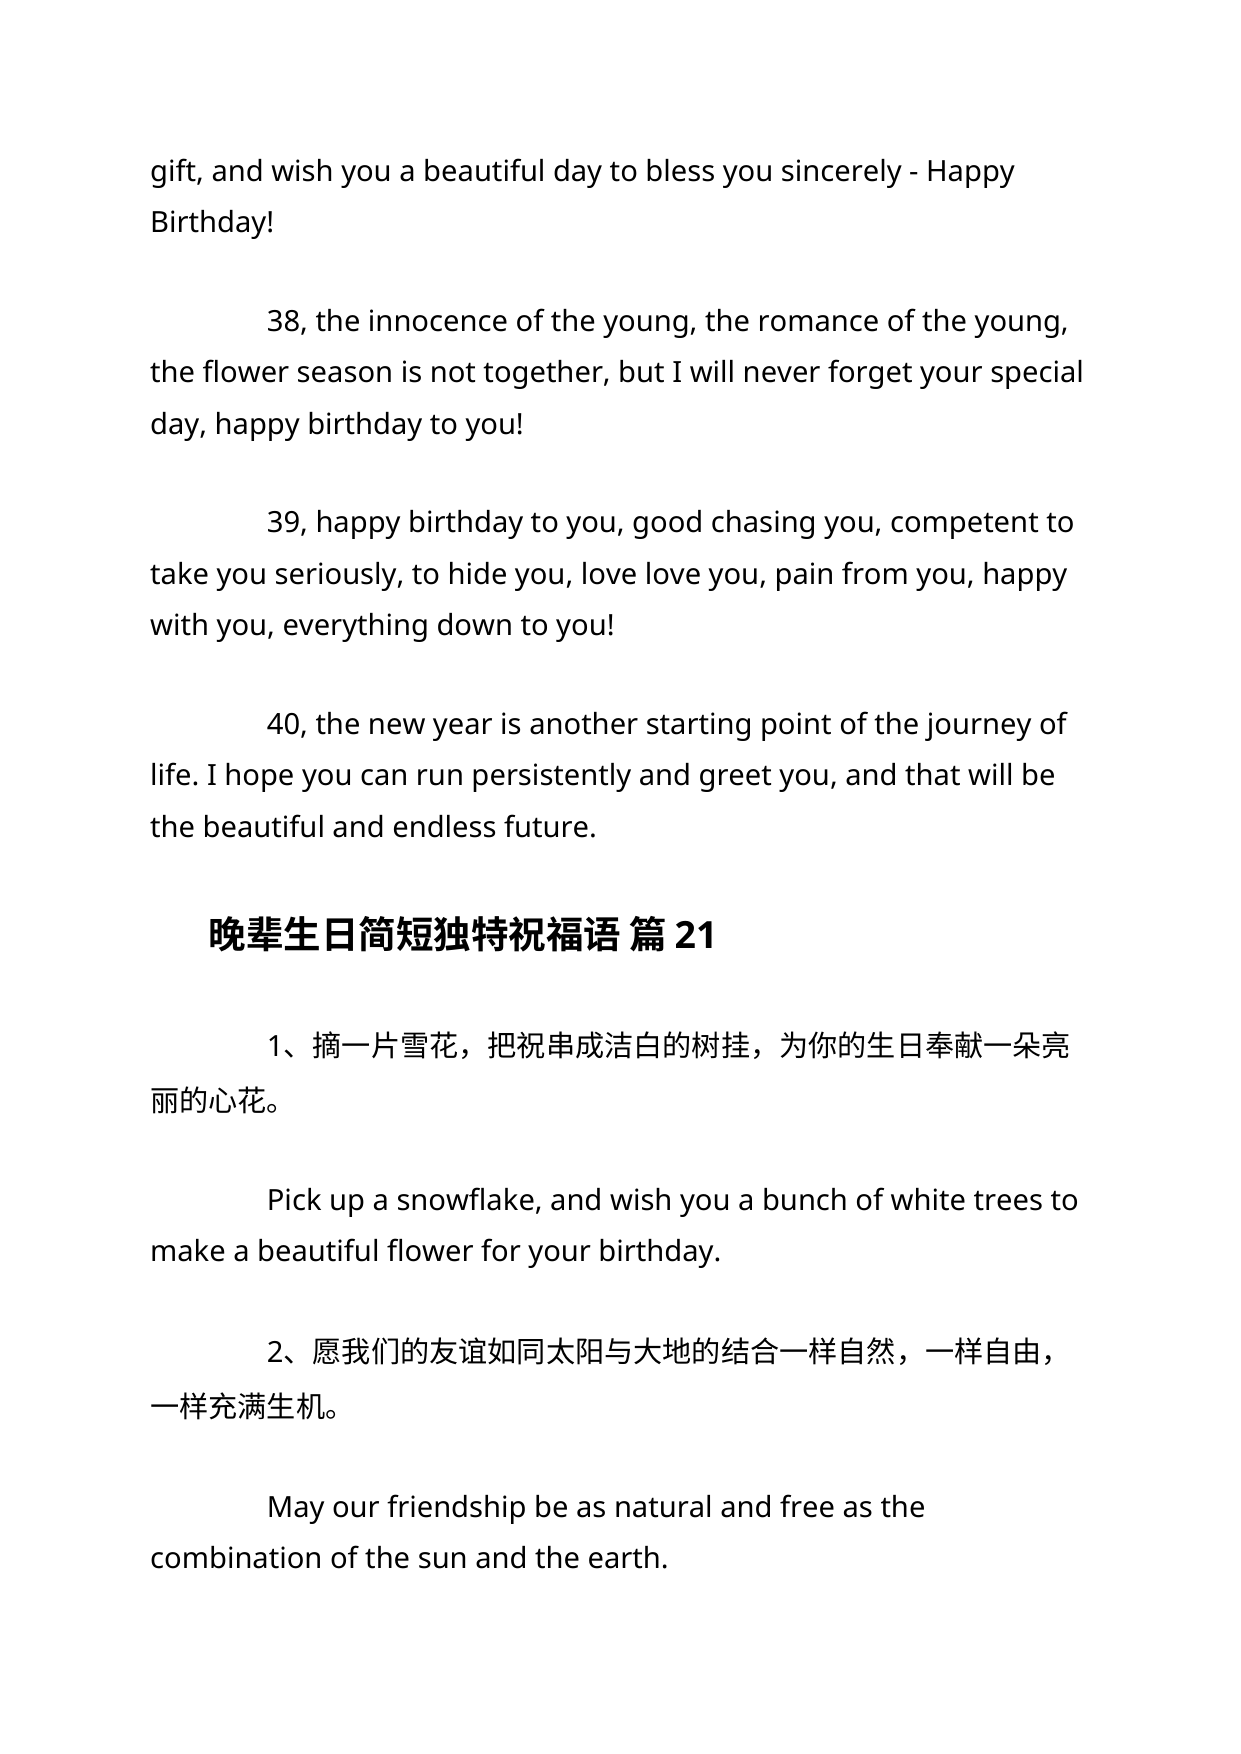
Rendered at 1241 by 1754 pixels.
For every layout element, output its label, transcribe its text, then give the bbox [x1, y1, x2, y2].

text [150, 150, 1090, 241]
text 38, the innocence of the young, the romance of the young, the flower season is not together, but I will never forget your special day, happy birthday to you! [150, 300, 1090, 443]
text 1、摘一片雪花，把祝串成洁白的树挂，为你的生日奉献一朵亮丽的心花。 [150, 1022, 1090, 1119]
text 40, the new year is another starting point of the journey of life. I hope you can run persistently and greet you, and that will be the beautiful and endless future. [150, 703, 1090, 846]
text 2、愿我们的友谊如同太阳与大地的结合一样自然，一样自由，一样充满生机。 [150, 1329, 1090, 1426]
text 晚辈生日简短独特祝福语 篇21 [150, 905, 1090, 959]
text May our friendship be as natural and free as the combination of the sun and the earth. [150, 1486, 1090, 1577]
text Pick up a snowflake, and wish you a bunch of white trees to make a beautiful flower for your birthday. [150, 1179, 1090, 1270]
text 39, happy birthday to you, good chasing you, competent to take you seriously, to hide you, love love you, pain from you, happy with you, everything down to you! [150, 502, 1090, 644]
